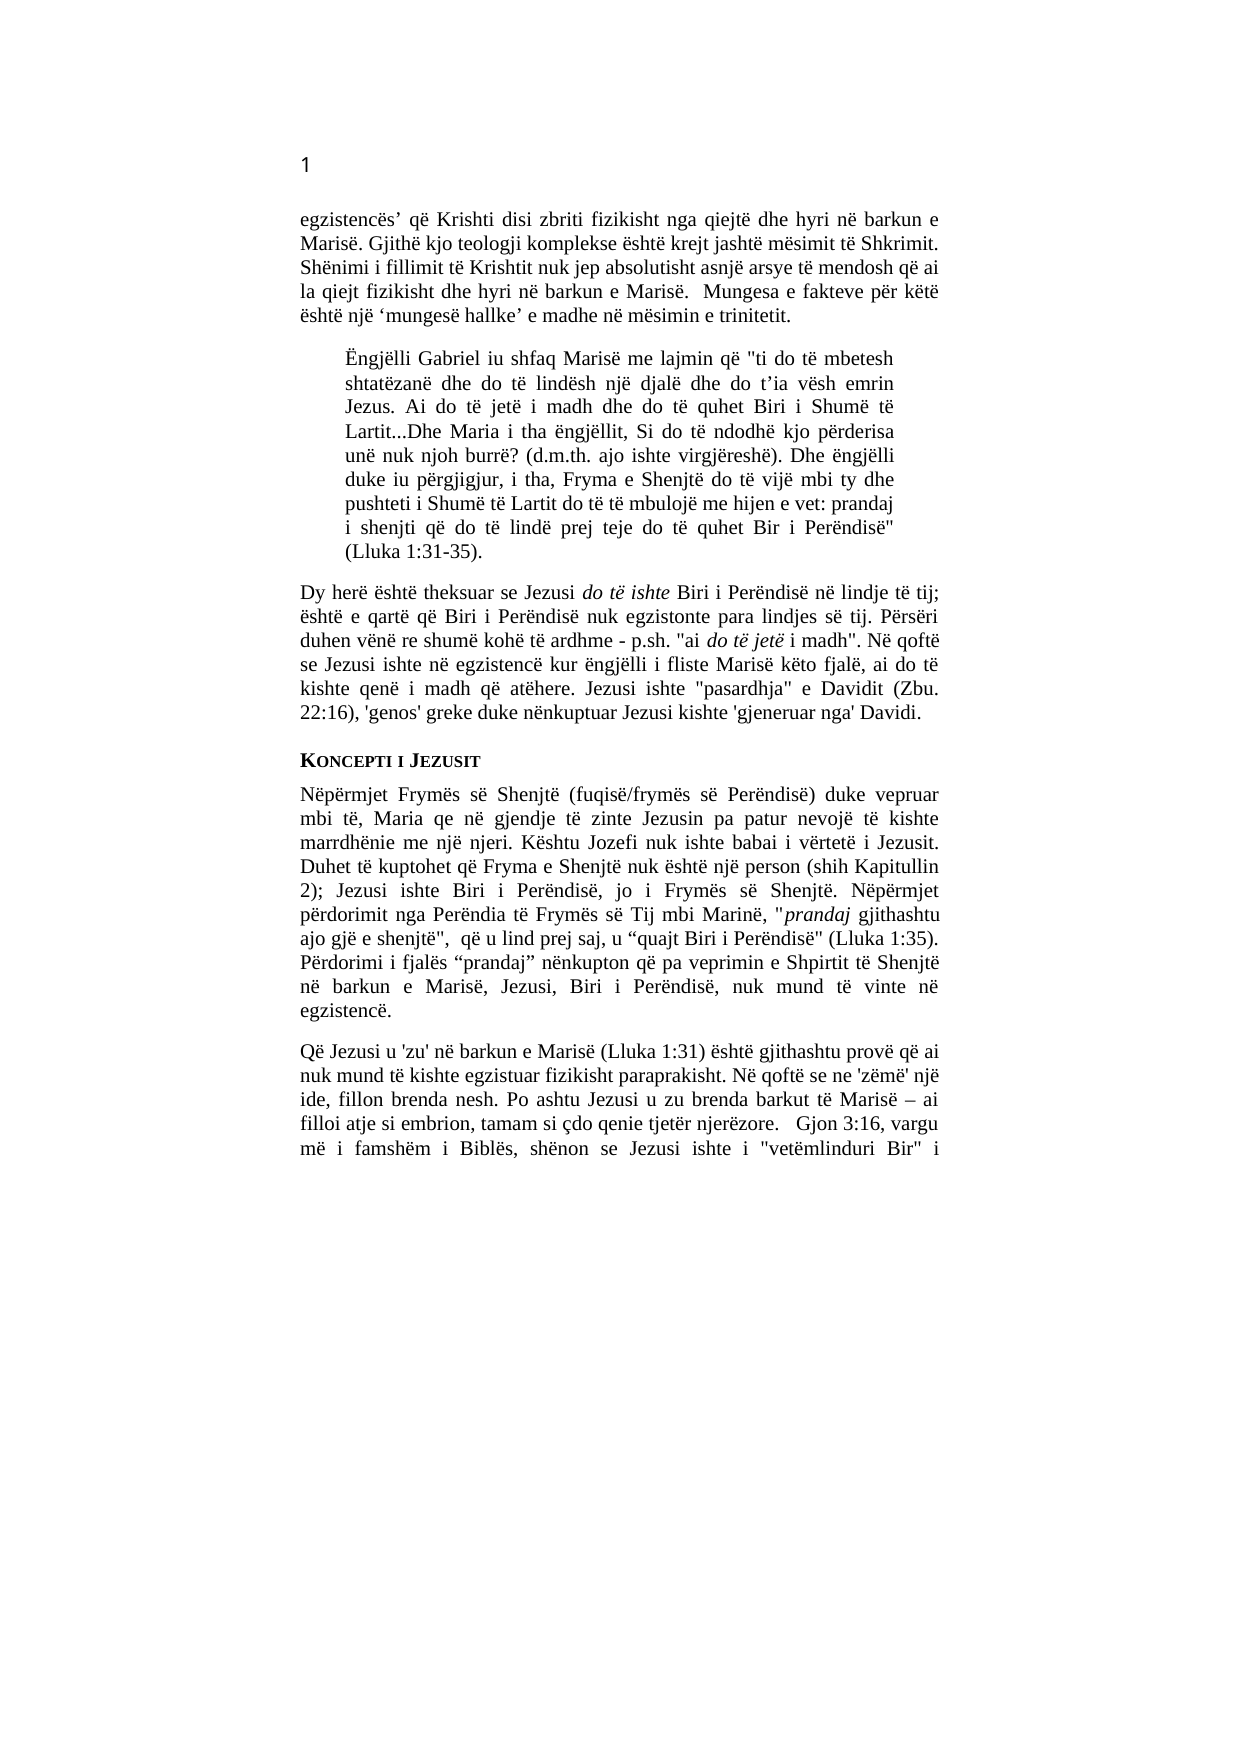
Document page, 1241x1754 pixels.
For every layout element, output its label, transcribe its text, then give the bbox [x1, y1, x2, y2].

text Ëngjëlli Gabriel iu shfaq Marisë me lajmin që "ti do të mbetesh shtatëzanë dhe do të lindësh një djalë dhe do t’ia vësh emrin Jezus. Ai do të jetë i madh dhe do të quhet Biri i Shumë të Lartit...Dhe Maria i tha ëngjëllit, Si do të ndodhë kjo përderisa unë nuk njoh burrë? (d.m.th. ajo ishte virgjëreshë). Dhe ëngjëlli duke iu përgjigjur, i tha, Fryma e Shenjtë do të vijë mbi ty dhe pushteti i Shumë të Lartit do të të mbulojë me hijen e vet: prandaj i shenjti që do të lindë prej teje do të quhet Bir i Perëndisë" (Lluka 1:31-35). [345, 346, 895, 563]
text Dy herë është theksuar se Jezusi do të ishte Biri i Perëndisë në lindje të tij; është e qartë që Biri i Perëndisë nuk egzistonte para lindjes së tij. Përsëri duhen vënë re shumë kohë të ardhme - p.sh. "ai do të jetë i madh". Në qoftë se Jezusi ishte në egzistencë kur ëngjëlli i fliste Marisë këto fjalë, ai do të kishte qenë i madh që atëhere. Jezusi ishte "pasardhja" e Davidit (Zbu. 22:16), 'genos' greke duke nënkuptuar Jezusi kishte 'gjeneruar nga' Davidi. [300, 580, 940, 724]
text Nëpërmjet Frymës së Shenjtë (fuqisë/frymës së Perëndisë) duke vepruar mbi të, Maria qe në gjendje të zinte Jezusin pa patur nevojë të kishte marrdhënie me një njeri. Kështu Jozefi nuk ishte babai i vërtetë i Jezusit. Duhet të kuptohet që Fryma e Shenjtë nuk është një person (shih Kapitullin 2); Jezusi ishte Biri i Perëndisë, jo i Frymës së Shenjtë. Nëpërmjet përdorimit nga Perëndia të Frymës së Tij mbi Marinë, "prandaj gjithashtu ajo gjë e shenjtë", që u lind prej saj, u “quajt Biri i Perëndisë" (Lluka 1:35). Përdorimi i fjalës “prandaj” nënkupton që pa veprimin e Shpirtit të Shenjtë në barkun e Marisë, Jezusi, Biri i Perëndisë, nuk mund të vinte në egzistencë. [300, 782, 940, 1022]
text Shënimi i lindjes dhe konceptimit të Krishtit nuk lë vend për idenë që ai egzistoi fizikisht paraprakisht. Ata që mbajnë doktrinën e rremë të ‘trinitetit’ udhëhiqen në përfundimin që në një çast kishte tre persona në parajsë dhe pastaj një prej tyre u zhduk dhe sesi u shndrrua në foshnje në barkun e Marisë duke lënë vetëm dy në parajsë. Ne kemi parë në Shkrimet se gjithe egzistenca – duke përfshirë atë të Perëndisë – është një egzistencë fizike në trajtë trupore. Prandaj na lihet të arrijmë në përfundimin nga besimi i ‘para egzistencës’ që Krishti disi zbriti fizikisht nga qiejtë dhe hyri në barkun e Marisë. Gjithë kjo teologji komplekse është krejt jashtë mësimit të Shkrimit. Shënimi i fillimit të Krishtit nuk jep absolutisht asnjë arsye të mendosh që ai la qiejt fizikisht dhe hyri në barkun e Marisë. Mungesa e fakteve për këtë është një ‘mungesë hallke’ e madhe në mësimin e trinitetit. [300, 207, 940, 327]
text Koncepti i Jezusit [300, 748, 940, 772]
text Që Jezusi u 'zu' në barkun e Marisë (Lluka 1:31) është gjithashtu provë që ai nuk mund të kishte egzistuar fizikisht paraprakisht. Në qoftë se ne 'zëmë' një ide, fillon brenda nesh. Po ashtu Jezusi u zu brenda barkut të Marisë – ai filloi atje si embrion, tamam si çdo qenie tjetër njerëzore. Gjon 3:16, vargu më i famshëm i Biblës, shënon se Jezusi ishte i "vetëmlinduri Bir" i Perëndisë. Miliona njerëz që e recitojnë këtë varg, nuk mendohen për kuptimin e tij. Nëse Jezusi u "vetëmlind”, ai “filloi” (një fjalë lidhur me "vetëmlindur”), kur u zu në mitrën e Marisë. Në qoftë se Jezusi u birësua nga Perëndia si Atë i tij, kjo është evidencë e qartë që Ati i tij është më i moshuar se ai – Perëndia nuk ka fillim (Ps. 90:2) dhe prandaj Jezusi nuk mund të jetë Perëndia Vetë (Kapitulli 8 zgjerohet në këtë pikë). [300, 1039, 940, 1159]
